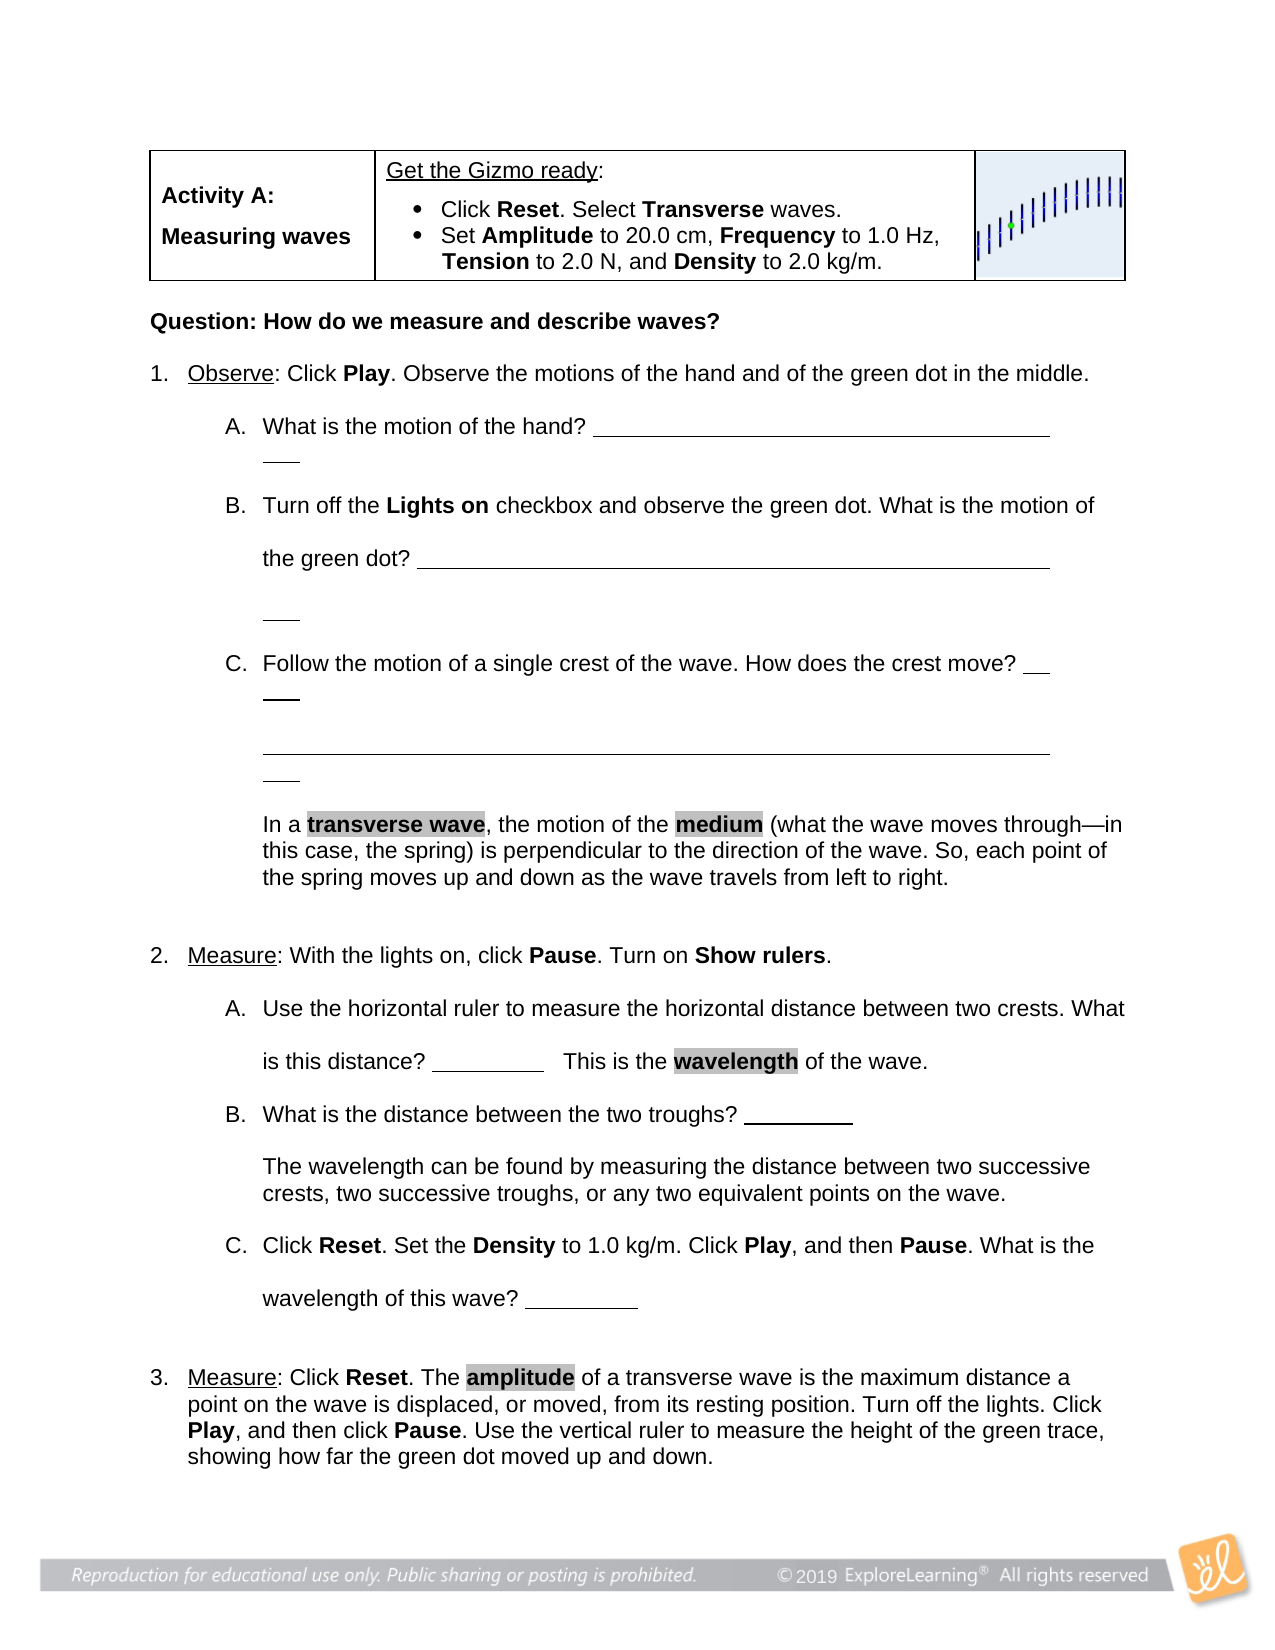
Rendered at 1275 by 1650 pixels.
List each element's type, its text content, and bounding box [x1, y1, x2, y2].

table_header [976, 151, 1124, 280]
text In a transverse wave, the motion of the medium (what the wave moves through—in this case, the spring) is perpendicular to the direction of the wave. So, each point of the spring moves up and down as the wave travels from left to right. [262, 811, 1125, 890]
list Measure: Click Reset. The amplitude of a transverse wave is the maximum distance a point on the wave is displaced, or moved, from its resting position. Turn off the lights. Click Play, and then click Pause. Use the vertical ruler to measure the height of the green trace, showing how far the green dot moved up and down. [150, 1364, 1125, 1469]
list Use the horizontal ruler to measure the horizontal distance between two crests. What is this distance? This is the wavelength of the wave. [225, 995, 1125, 1074]
list Follow the motion of a single crest of the wave. How does the crest move? [225, 650, 1125, 703]
list What is the distance between the two troughs? [225, 1101, 1125, 1127]
list What is the motion of the hand? [225, 413, 1125, 466]
list Click Reset. Set the Density to 1.0 kg/m. Click Play, and then Pause. What is the wavelength of this wave? [225, 1232, 1125, 1311]
table_header Activity A: Measuring waves [151, 151, 374, 280]
text The wavelength can be found by measuring the distance between two successive crests, two successive troughs, or any two equivalent points on the wave. [262, 1153, 1125, 1206]
list Measure: With the lights on, click Pause. Turn on Show rulers. [150, 942, 1125, 969]
list Turn off the Lights on checkbox and observe the green dot. What is the motion of the green dot? [225, 492, 1125, 624]
list Observe: Click Play. Observe the motions of the hand and of the green dot in the middle. [150, 360, 1125, 387]
text Question: How do we measure and describe waves? [150, 308, 1125, 334]
table_header Get the Gizmo ready: Click Reset. Select Transverse waves. Set Amplitude to 20.0 cm, Frequency to 1.0 Hz, Tension to 2.0 N, and Density to 2.0 kg/m. [376, 151, 974, 280]
picture [0, 1518, 1275, 1637]
